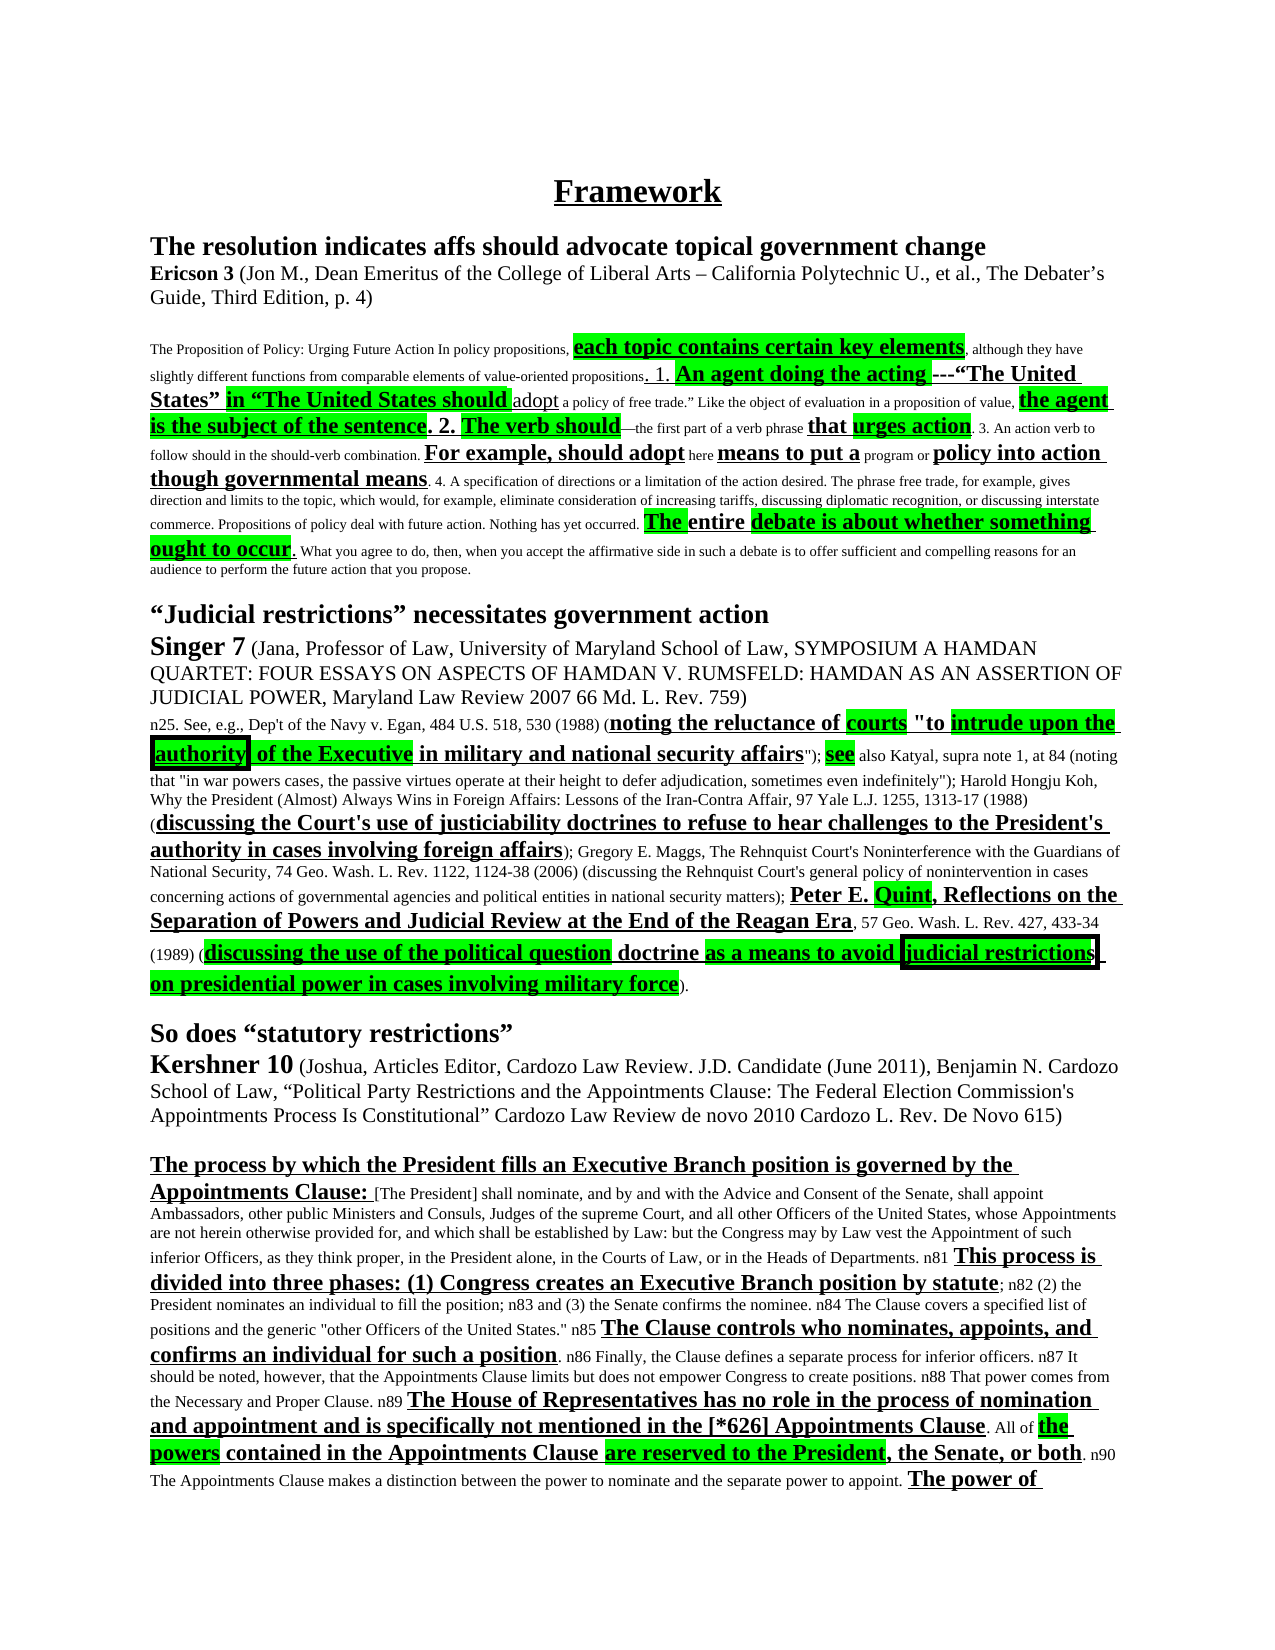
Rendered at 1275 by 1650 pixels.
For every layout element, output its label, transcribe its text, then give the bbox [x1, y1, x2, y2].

text Ericson 3 (Jon M., Dean Emeritus of the College of Liberal Arts – California Polytechnic U., et al., The Debater’s Guide, Third Edition, p. 4) [150, 261, 1125, 309]
text n25. See, e.g., Dep't of the Navy v. Egan, 484 U.S. 518, 530 (1988) (noting the reluctance of courts "to intrude upon the authority of the Executive in military and national security affairs"); see also Katyal, supra note 1, at 84 (noting that "in war powers cases, the passive virtues operate at their height to defer adjudication, sometimes even indefinitely"); Harold Hongju Koh, Why the President (Almost) Always Wins in Foreign Affairs: Lessons of the Iran-Contra Affair, 97 Yale L.J. 1255, 1313-17 (1988) (discussing the Court's use of justiciability doctrines to refuse to hear challenges to the President's authority in cases involving foreign affairs); Gregory E. Maggs, The Rehnquist Court's Noninterference with the Guardians of National Security, 74 Geo. Wash. L. Rev. 1122, 1124-38 (2006) (discussing the Rehnquist Court's general policy of nonintervention in cases concerning actions of governmental agencies and political entities in national security matters); Peter E. Quint, Reflections on the Separation of Powers and Judicial Review at the End of the Reagan Era, 57 Geo. Wash. L. Rev. 427, 433-34 (1989) (discussing the use of the political question doctrine as a means to avoid judicial restrictions on presidential power in cases involving military force). [150, 709, 1125, 996]
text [150, 1151, 1125, 1492]
subtitle “Judicial restrictions” necessitates government action [150, 598, 1125, 630]
text Singer 7 (Jana, Professor of Law, University of Maryland School of Law, SYMPOSIUM A HAMDAN QUARTET: FOUR ESSAYS ON ASPECTS OF HAMDAN V. RUMSFELD: HAMDAN AS AN ASSERTION OF JUDICIAL POWER, Maryland Law Review 2007 66 Md. L. Rev. 759) [150, 630, 1125, 709]
text The Proposition of Policy: Urging Future Action In policy propositions, each topic contains certain key elements, although they have slightly different functions from comparable elements of value-oriented propositions. 1. An agent doing the acting ---“The United States” in “The United States should adopt a policy of free trade.” Like the object of evaluation in a proposition of value, the agent is the subject of the sentence. 2. The verb should—the first part of a verb phrase that urges action. 3. An action verb to follow should in the should-verb combination. For example, should adopt here means to put a program or policy into action though governmental means. 4. A specification of directions or a limitation of the action desired. The phrase free trade, for example, gives direction and limits to the topic, which would, for example, eliminate consideration of increasing tariffs, discussing diplomatic recognition, or discussing interstate commerce. Propositions of policy deal with future action. Nothing has yet occurred. The entire debate is about whether something ought to occur. What you agree to do, then, when you accept the affirmative side in such a debate is to offer sufficient and compelling reasons for an audience to perform the future action that you propose. [150, 333, 1125, 578]
subtitle So does “statutory restrictions” [150, 1017, 1125, 1048]
subtitle Framework [150, 171, 1125, 209]
subtitle The resolution indicates affs should advocate topical government change [150, 230, 1125, 261]
text Kershner 10 (Joshua, Articles Editor, Cardozo Law Review. J.D. Candidate (June 2011), Benjamin N. Cardozo School of Law, “Political Party Restrictions and the Appointments Clause: The Federal Election Commission's Appointments Process Is Constitutional” Cardozo Law Review de novo 2010 Cardozo L. Rev. De Novo 615) [150, 1048, 1125, 1127]
